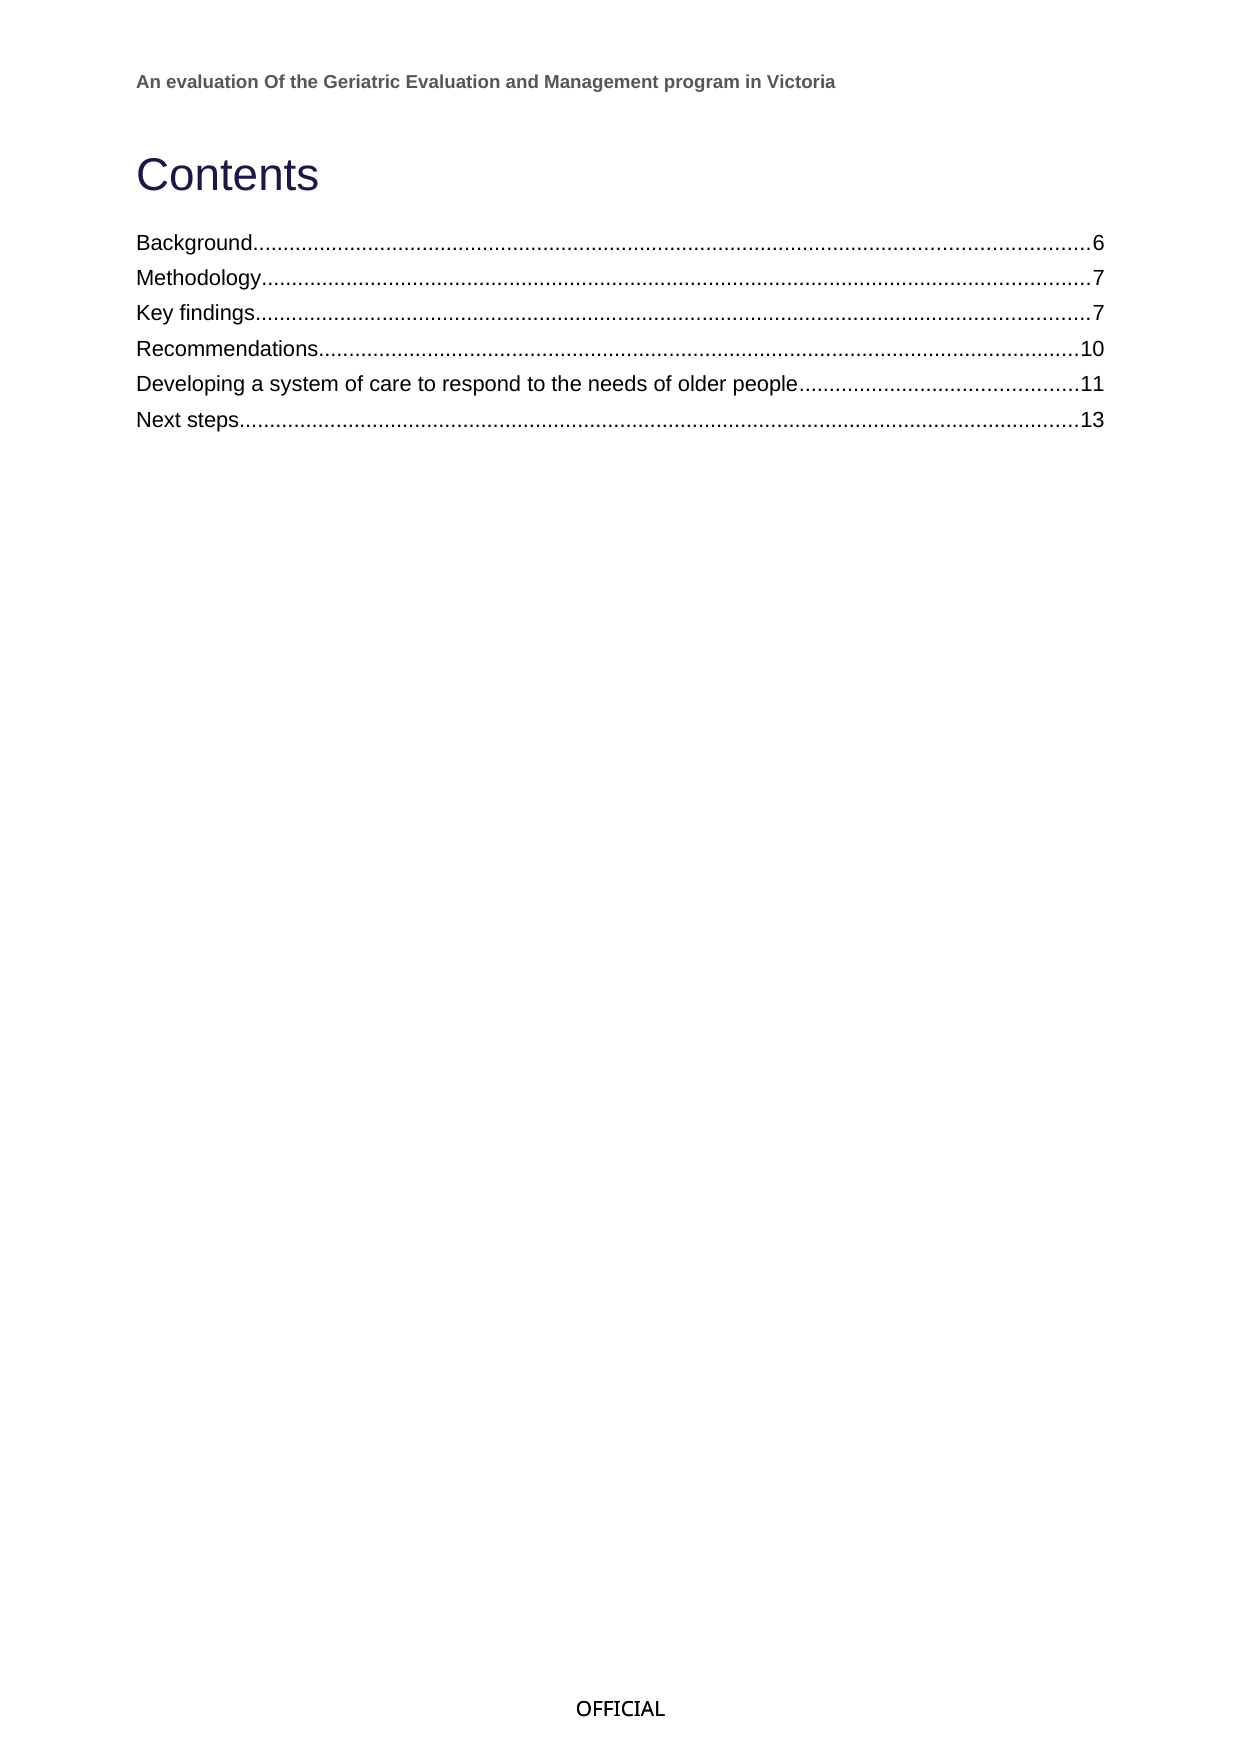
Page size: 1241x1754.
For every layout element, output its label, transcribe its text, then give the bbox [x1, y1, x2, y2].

text Key findings 7 [136, 296, 1104, 325]
text Recommendations 10 [136, 332, 1104, 361]
text Background 6 [136, 225, 1104, 254]
text Methodology 7 [136, 261, 1104, 290]
text Developing a system of care to respond to the needs of older people 11 [136, 367, 1104, 396]
subtitle Contents [136, 148, 1104, 200]
text Next steps 13 [136, 402, 1104, 432]
